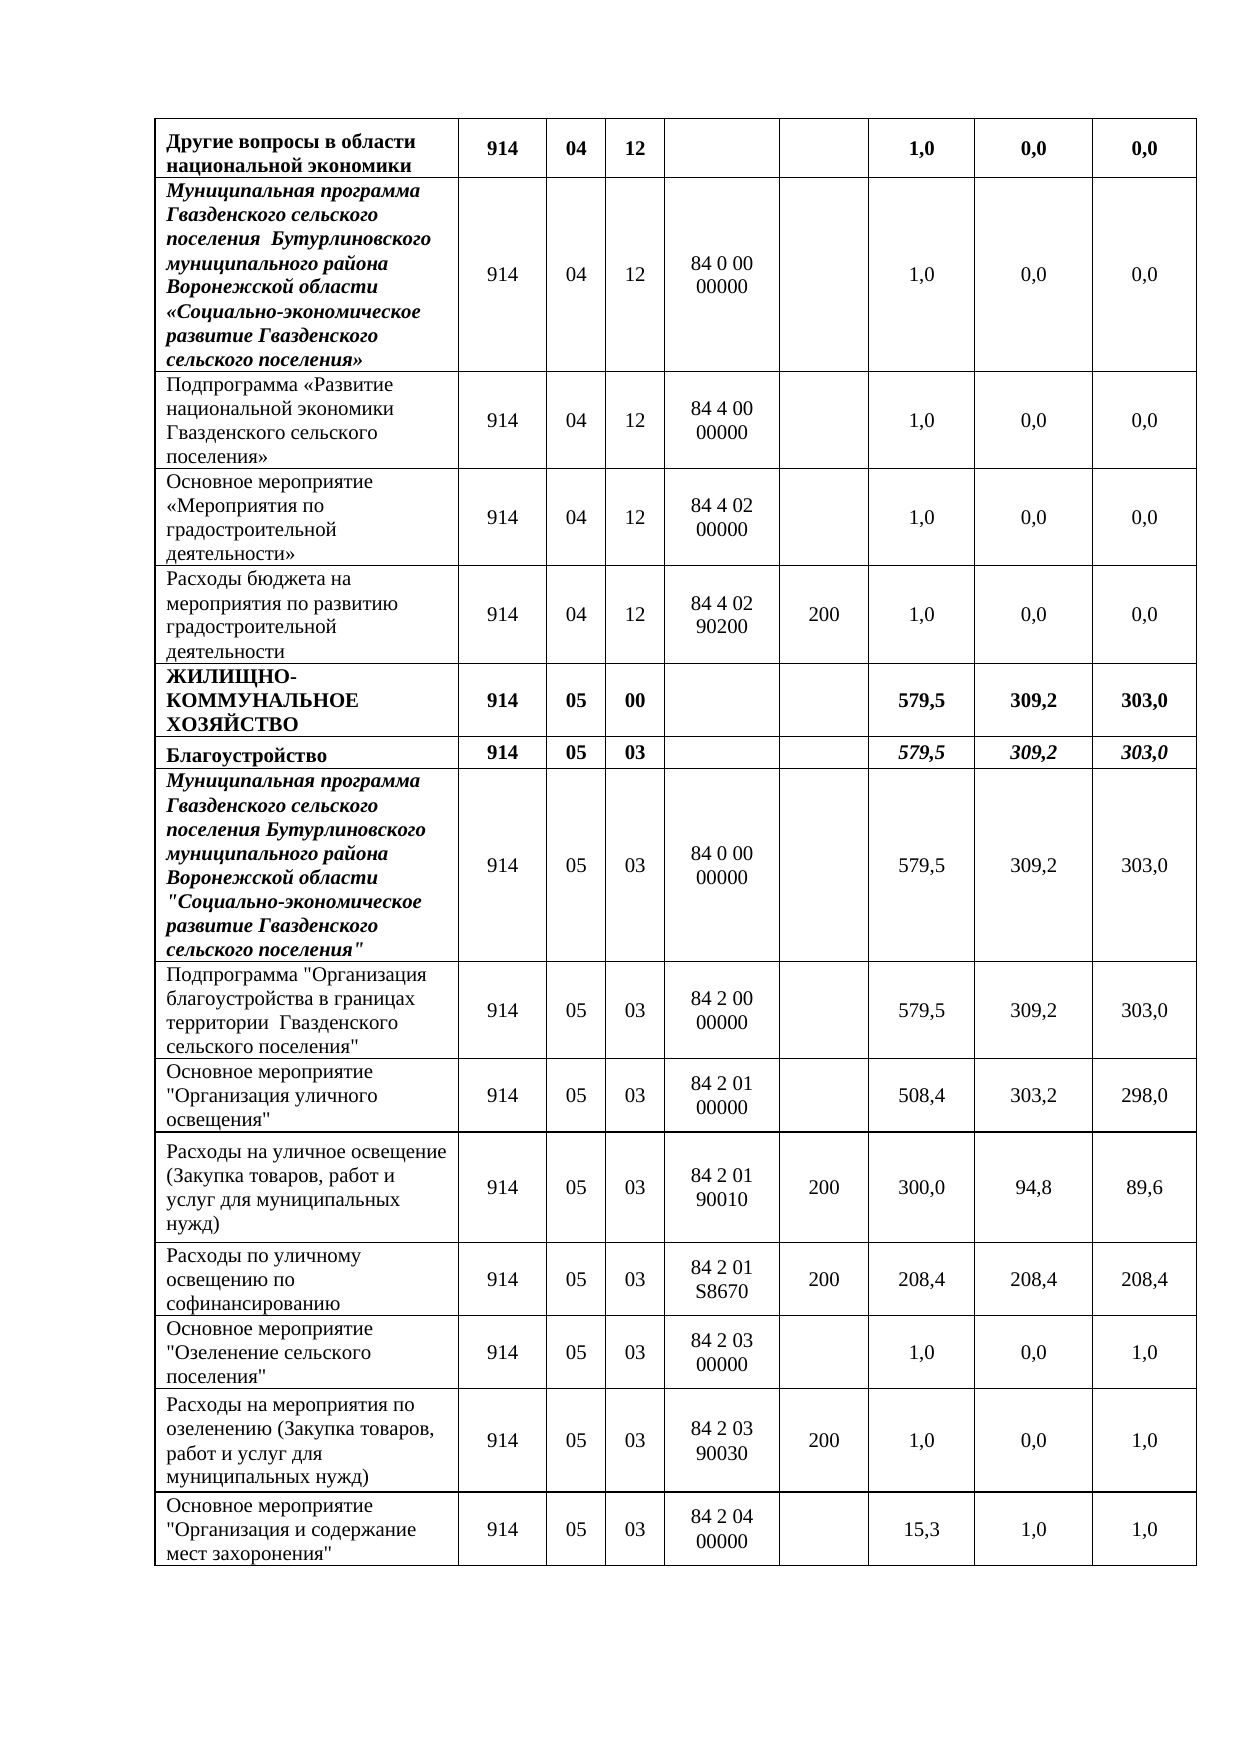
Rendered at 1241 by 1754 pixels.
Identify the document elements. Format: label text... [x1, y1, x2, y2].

table_cell 84 2 03 00000 [665, 1316, 779, 1388]
table_cell Основное мероприятие "Организация уличного освещения" [156, 1059, 458, 1131]
table_cell 05 [547, 962, 605, 1058]
table_cell 1,0 [869, 469, 974, 565]
table_cell 309,2 [975, 664, 1092, 736]
table_cell 200 [780, 1389, 868, 1491]
table_cell Расходы на мероприятия по озеленению (Закупка товаров, работ и услуг для муниципальных нужд) [156, 1389, 458, 1491]
table_cell 309,2 [975, 769, 1092, 961]
table_cell 303,0 [1093, 769, 1196, 961]
table_cell 03 [606, 1389, 664, 1491]
table_cell 05 [547, 1493, 605, 1565]
table_cell Подпрограмма "Организация благоустройства в границах территории Гвазденского сельского поселения" [156, 962, 458, 1058]
table_cell 03 [606, 1316, 664, 1388]
table_cell 0,0 [975, 566, 1092, 663]
table_cell 12 [606, 372, 664, 468]
table_cell 04 [547, 178, 605, 371]
table_cell 84 2 04 00000 [665, 1493, 779, 1565]
table_cell 84 4 00 00000 [665, 372, 779, 468]
table_cell 914 [459, 119, 546, 177]
table_cell 03 [606, 769, 664, 961]
table_cell 914 [459, 372, 546, 468]
table_cell 1,0 [869, 178, 974, 371]
table_cell [780, 119, 868, 177]
table_cell 579,5 [869, 664, 974, 736]
table_cell [780, 769, 868, 961]
table_cell 1,0 [869, 372, 974, 468]
table_cell ЖИЛИЩНО-КОММУНАЛЬНОЕ ХОЗЯЙСТВО [156, 664, 458, 736]
table_cell [780, 962, 868, 1058]
table_cell 0,0 [1093, 469, 1196, 565]
table_cell 0,0 [1093, 372, 1196, 468]
table_cell 03 [606, 1493, 664, 1565]
table_cell 309,2 [975, 962, 1092, 1058]
table_cell 84 0 00 00000 [665, 178, 779, 371]
table_cell 303,2 [975, 1059, 1092, 1131]
table_cell [780, 664, 868, 736]
table_cell 309,2 [975, 737, 1092, 767]
table_cell Расходы на уличное освещение (Закупка товаров, работ и услуг для муниципальных нужд) [156, 1133, 458, 1242]
table_cell Расходы бюджета на мероприятия по развитию градостроительной деятельности [156, 566, 458, 663]
table_cell 914 [459, 664, 546, 736]
table_cell 15,3 [869, 1493, 974, 1565]
table_cell 1,0 [869, 1316, 974, 1388]
table_cell 914 [459, 1316, 546, 1388]
table_cell 84 2 01 S8670 [665, 1243, 779, 1315]
table_cell 05 [547, 1133, 605, 1242]
table_cell 12 [606, 178, 664, 371]
table_cell Подпрограмма «Развитие национальной экономики Гвазденского сельского поселения» [156, 372, 458, 468]
table_cell 1,0 [1093, 1389, 1196, 1491]
table_cell 303,0 [1093, 664, 1196, 736]
table_cell 94,8 [975, 1133, 1092, 1242]
table_cell [780, 1316, 868, 1388]
table_cell 04 [547, 566, 605, 663]
table_cell 04 [547, 469, 605, 565]
table_cell 1,0 [869, 119, 974, 177]
table_cell Другие вопросы в области национальной экономики [156, 119, 458, 177]
table_cell 12 [606, 119, 664, 177]
table_cell 12 [606, 469, 664, 565]
table_cell 0,0 [975, 1316, 1092, 1388]
table_cell 0,0 [975, 119, 1092, 177]
table_cell 0,0 [975, 178, 1092, 371]
table_cell 914 [459, 566, 546, 663]
table_cell 03 [606, 1243, 664, 1315]
table_cell 579,5 [869, 769, 974, 961]
table_cell [665, 737, 779, 767]
table_cell 05 [547, 1389, 605, 1491]
table_cell 00 [606, 664, 664, 736]
table_cell [780, 1059, 868, 1131]
table_cell 914 [459, 1493, 546, 1565]
table_cell 03 [606, 1059, 664, 1131]
table_cell Муниципальная программа Гвазденского сельского поселения Бутурлиновского муниципального района Воронежской области "Социально-экономическое развитие Гвазденского сельского поселения" [156, 769, 458, 961]
table_cell 05 [547, 664, 605, 736]
table_cell 914 [459, 469, 546, 565]
table_cell 914 [459, 769, 546, 961]
table_cell 84 2 03 90030 [665, 1389, 779, 1491]
table_cell [780, 178, 868, 371]
table_cell 03 [606, 1133, 664, 1242]
table_cell 303,0 [1093, 962, 1196, 1058]
table_cell 914 [459, 1059, 546, 1131]
table_cell 03 [606, 962, 664, 1058]
table_cell 84 2 00 00000 [665, 962, 779, 1058]
table_cell [665, 664, 779, 736]
table_cell 84 4 02 90200 [665, 566, 779, 663]
table_cell [665, 119, 779, 177]
table_cell 03 [606, 737, 664, 767]
table_cell 200 [780, 1243, 868, 1315]
table_cell [780, 737, 868, 767]
table_cell Основное мероприятие "Озеленение сельского поселения" [156, 1316, 458, 1388]
table_cell 84 2 01 00000 [665, 1059, 779, 1131]
table_cell 12 [606, 566, 664, 663]
table_cell 300,0 [869, 1133, 974, 1242]
table_cell 1,0 [869, 566, 974, 663]
table_cell 200 [780, 1133, 868, 1242]
table_cell 05 [547, 1243, 605, 1315]
table_cell 1,0 [1093, 1493, 1196, 1565]
table_cell Благоустройство [156, 737, 458, 767]
table_cell 914 [459, 1389, 546, 1491]
table_cell 84 2 01 90010 [665, 1133, 779, 1242]
table_cell 208,4 [1093, 1243, 1196, 1315]
table_cell [780, 1493, 868, 1565]
table_cell Основное мероприятие «Мероприятия по градостроительной деятельности» [156, 469, 458, 565]
table_cell 579,5 [869, 737, 974, 767]
table_cell 579,5 [869, 962, 974, 1058]
table_cell 1,0 [869, 1389, 974, 1491]
table_cell 84 4 02 00000 [665, 469, 779, 565]
table_cell 1,0 [1093, 1316, 1196, 1388]
table_cell 0,0 [975, 469, 1092, 565]
table_cell 914 [459, 737, 546, 767]
table_cell 05 [547, 737, 605, 767]
table_cell Расходы по уличному освещению по софинансированию [156, 1243, 458, 1315]
table_cell 200 [780, 566, 868, 663]
table_cell 0,0 [1093, 178, 1196, 371]
table_cell 914 [459, 1243, 546, 1315]
table_cell 05 [547, 769, 605, 961]
table_cell 05 [547, 1316, 605, 1388]
table_cell 508,4 [869, 1059, 974, 1131]
table_cell 914 [459, 178, 546, 371]
table_cell 914 [459, 1133, 546, 1242]
table_cell 914 [459, 962, 546, 1058]
table_cell 0,0 [975, 1389, 1092, 1491]
table_cell 84 0 00 00000 [665, 769, 779, 961]
table_cell 04 [547, 119, 605, 177]
table_cell 303,0 [1093, 737, 1196, 767]
table_cell 05 [547, 1059, 605, 1131]
table_cell 89,6 [1093, 1133, 1196, 1242]
table_cell 0,0 [975, 372, 1092, 468]
table_cell [780, 469, 868, 565]
table_cell 208,4 [869, 1243, 974, 1315]
table_cell Основное мероприятие "Организация и содержание мест захоронения" [156, 1493, 458, 1565]
table_cell 1,0 [975, 1493, 1092, 1565]
table_cell [780, 372, 868, 468]
table_cell 0,0 [1093, 119, 1196, 177]
table_cell 04 [547, 372, 605, 468]
table_cell Муниципальная программа Гвазденского сельского поселения Бутурлиновского муниципального района Воронежской области «Социально-экономическое развитие Гвазденского сельского поселения» [156, 178, 458, 371]
table_cell 298,0 [1093, 1059, 1196, 1131]
table_cell 208,4 [975, 1243, 1092, 1315]
table_cell 0,0 [1093, 566, 1196, 663]
